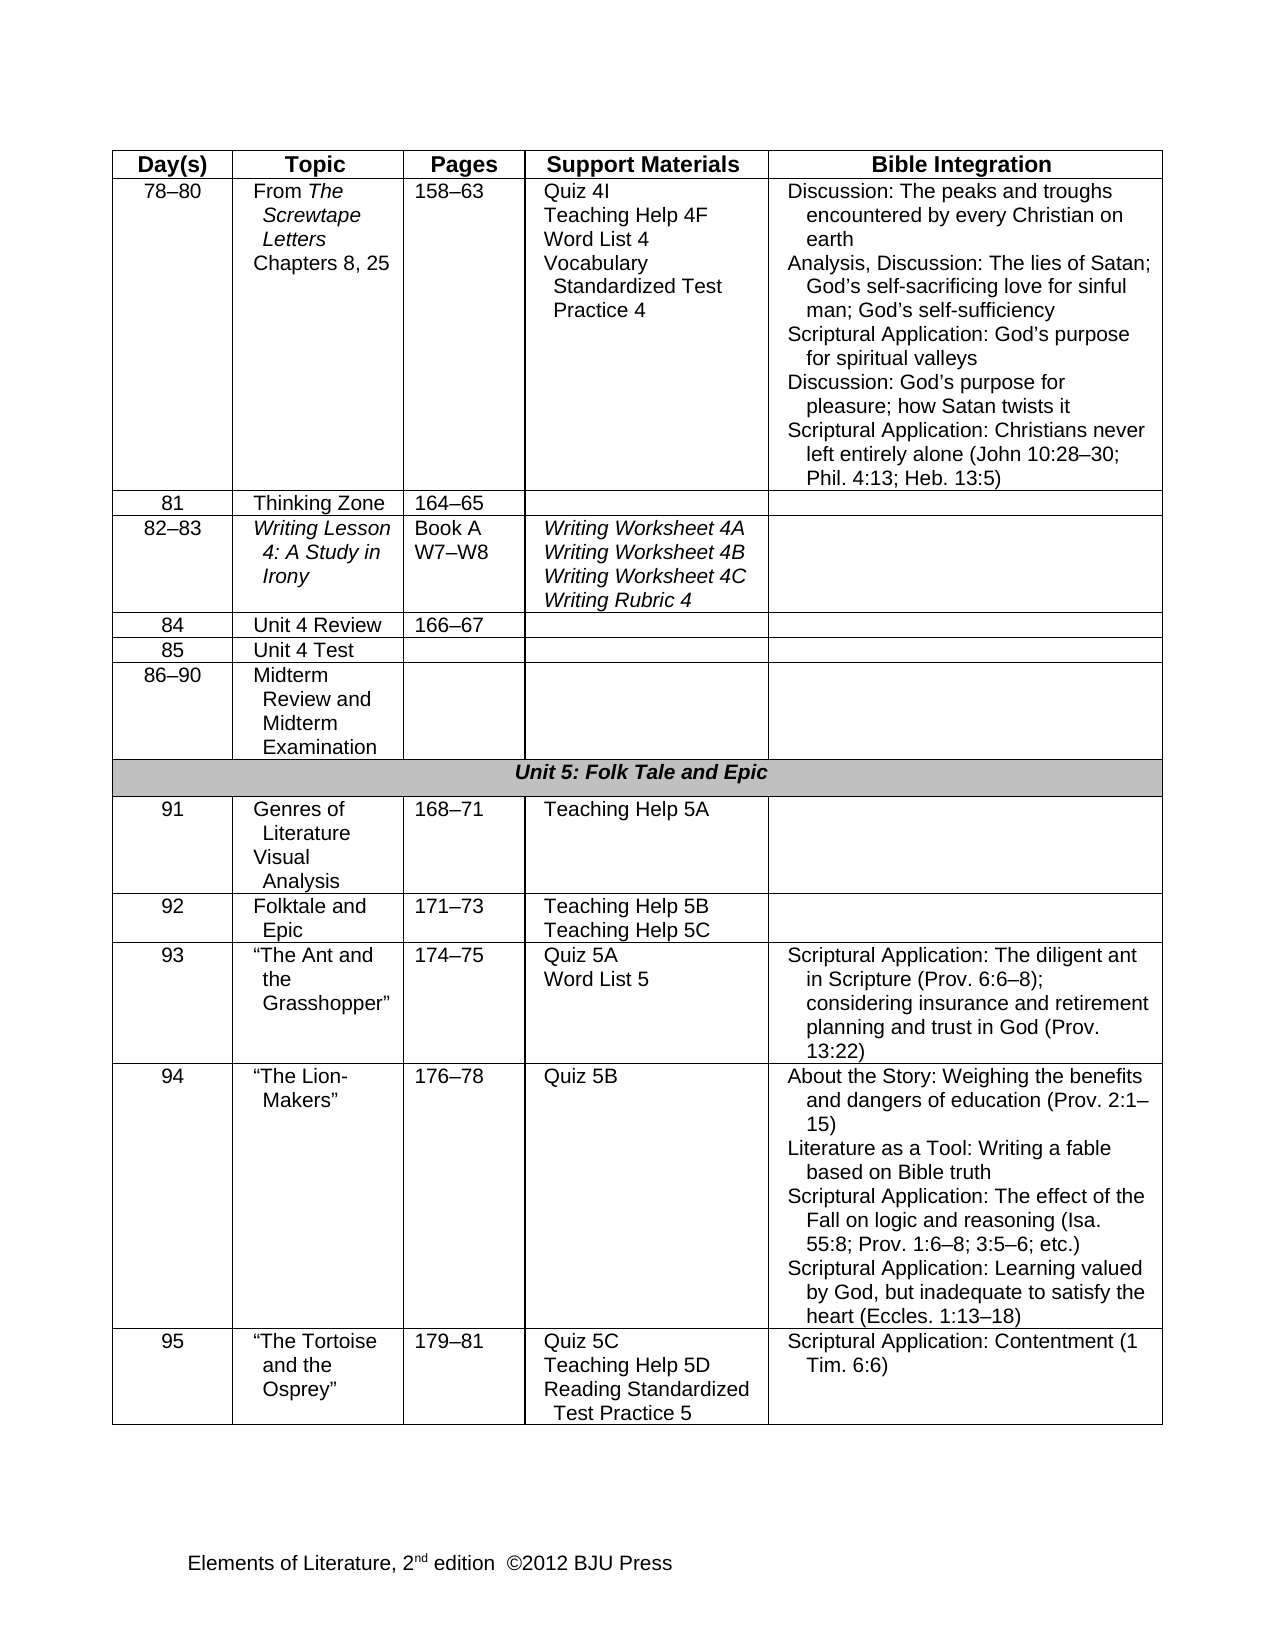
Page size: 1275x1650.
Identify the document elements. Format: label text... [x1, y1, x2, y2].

table_cell Unit 4 Test [233, 638, 403, 662]
table_cell [769, 894, 1162, 942]
table_cell [526, 663, 768, 759]
table_cell 91 [113, 797, 232, 893]
table_header Support Materials [526, 151, 768, 177]
table_header Pages [404, 151, 524, 177]
table_cell 179–81 [404, 1329, 524, 1424]
table_cell 176–78 [404, 1064, 524, 1327]
table_cell 166–67 [404, 613, 524, 637]
table_cell Writing Worksheet 4A Writing Worksheet 4B Writing Worksheet 4C Writing Rubric 4 [526, 516, 768, 612]
table_cell Thinking Zone [233, 491, 403, 515]
table_cell Quiz 5C Teaching Help 5D Reading Standardized Test Practice 5 [526, 1329, 768, 1424]
table_cell 164–65 [404, 491, 524, 515]
table_cell [404, 663, 524, 759]
table_cell “The Ant and the Grasshopper” [233, 943, 403, 1063]
table_cell “The Lion-Makers” [233, 1064, 403, 1327]
table_cell 158–63 [404, 179, 524, 490]
table_cell 84 [113, 613, 232, 637]
table_cell [769, 491, 1162, 515]
table_cell 85 [113, 638, 232, 662]
table_header Topic [233, 151, 403, 177]
table_cell [526, 491, 768, 515]
table_cell [769, 516, 1162, 612]
table_cell [769, 613, 1162, 637]
table_cell Genres of Literature Visual Analysis [233, 797, 403, 893]
table_cell [769, 638, 1162, 662]
table_cell From The Screwtape Letters Chapters 8, 25 [233, 179, 403, 490]
table_cell Quiz 5A Word List 5 [526, 943, 768, 1063]
table_cell Book A W7–W8 [404, 516, 524, 612]
table_header Day(s) [113, 151, 232, 177]
table_cell 86–90 [113, 663, 232, 759]
table_cell Scriptural Application: The diligent ant in Scripture (Prov. 6:6–8); considering insurance and retirement planning and trust in God (Prov. 13:22) [769, 943, 1162, 1063]
table_cell 174–75 [404, 943, 524, 1063]
table_cell [526, 613, 768, 637]
table_cell 93 [113, 943, 232, 1063]
table_header Bible Integration [769, 151, 1162, 177]
table_cell Scriptural Application: Contentment (1 Tim. 6:6) [769, 1329, 1162, 1424]
table_cell [769, 663, 1162, 759]
table_cell 81 [113, 491, 232, 515]
table_cell 82–83 [113, 516, 232, 612]
table_cell 171–73 [404, 894, 524, 942]
table_cell Unit 4 Review [233, 613, 403, 637]
table_cell 168–71 [404, 797, 524, 893]
table_cell [769, 797, 1162, 893]
table_cell Unit 5: Folk Tale and Epic [113, 760, 1162, 796]
table_cell Folktale and Epic [233, 894, 403, 942]
table_cell “The Tortoise and the Osprey” [233, 1329, 403, 1424]
table_cell [404, 638, 524, 662]
table_cell Quiz 5B [526, 1064, 768, 1327]
table_cell 94 [113, 1064, 232, 1327]
table_cell 95 [113, 1329, 232, 1424]
table_cell About the Story: Weighing the benefits and dangers of education (Prov. 2:1–15) Literature as a Tool: Writing a fable based on Bible truth Scriptural Application: The effect of the Fall on logic and reasoning (Isa. 55:8; Prov. 1:6–8; 3:5–6; etc.) Scriptural Application: Learning valued by God, but inadequate to satisfy the heart (Eccles. 1:13–18) [769, 1064, 1162, 1327]
table_cell [526, 638, 768, 662]
table_cell Teaching Help 5B Teaching Help 5C [526, 894, 768, 942]
table_cell Quiz 4I Teaching Help 4F Word List 4 Vocabulary Standardized Test Practice 4 [526, 179, 768, 490]
table_cell 92 [113, 894, 232, 942]
table_cell Midterm Review and Midterm Examination [233, 663, 403, 759]
table_cell Discussion: The peaks and troughs encountered by every Christian on earth Analysis, Discussion: The lies of Satan; God’s self-sacrificing love for sinful man; God’s self-sufficiency Scriptural Application: God’s purpose for spiritual valleys Discussion: God’s purpose for pleasure; how Satan twists it Scriptural Application: Christians never left entirely alone (John 10:28–30; Phil. 4:13; Heb. 13:5) [769, 179, 1162, 490]
table_cell 78–80 [113, 179, 232, 490]
table_cell Teaching Help 5A [526, 797, 768, 893]
table_cell Writing Lesson 4: A Study in Irony [233, 516, 403, 612]
